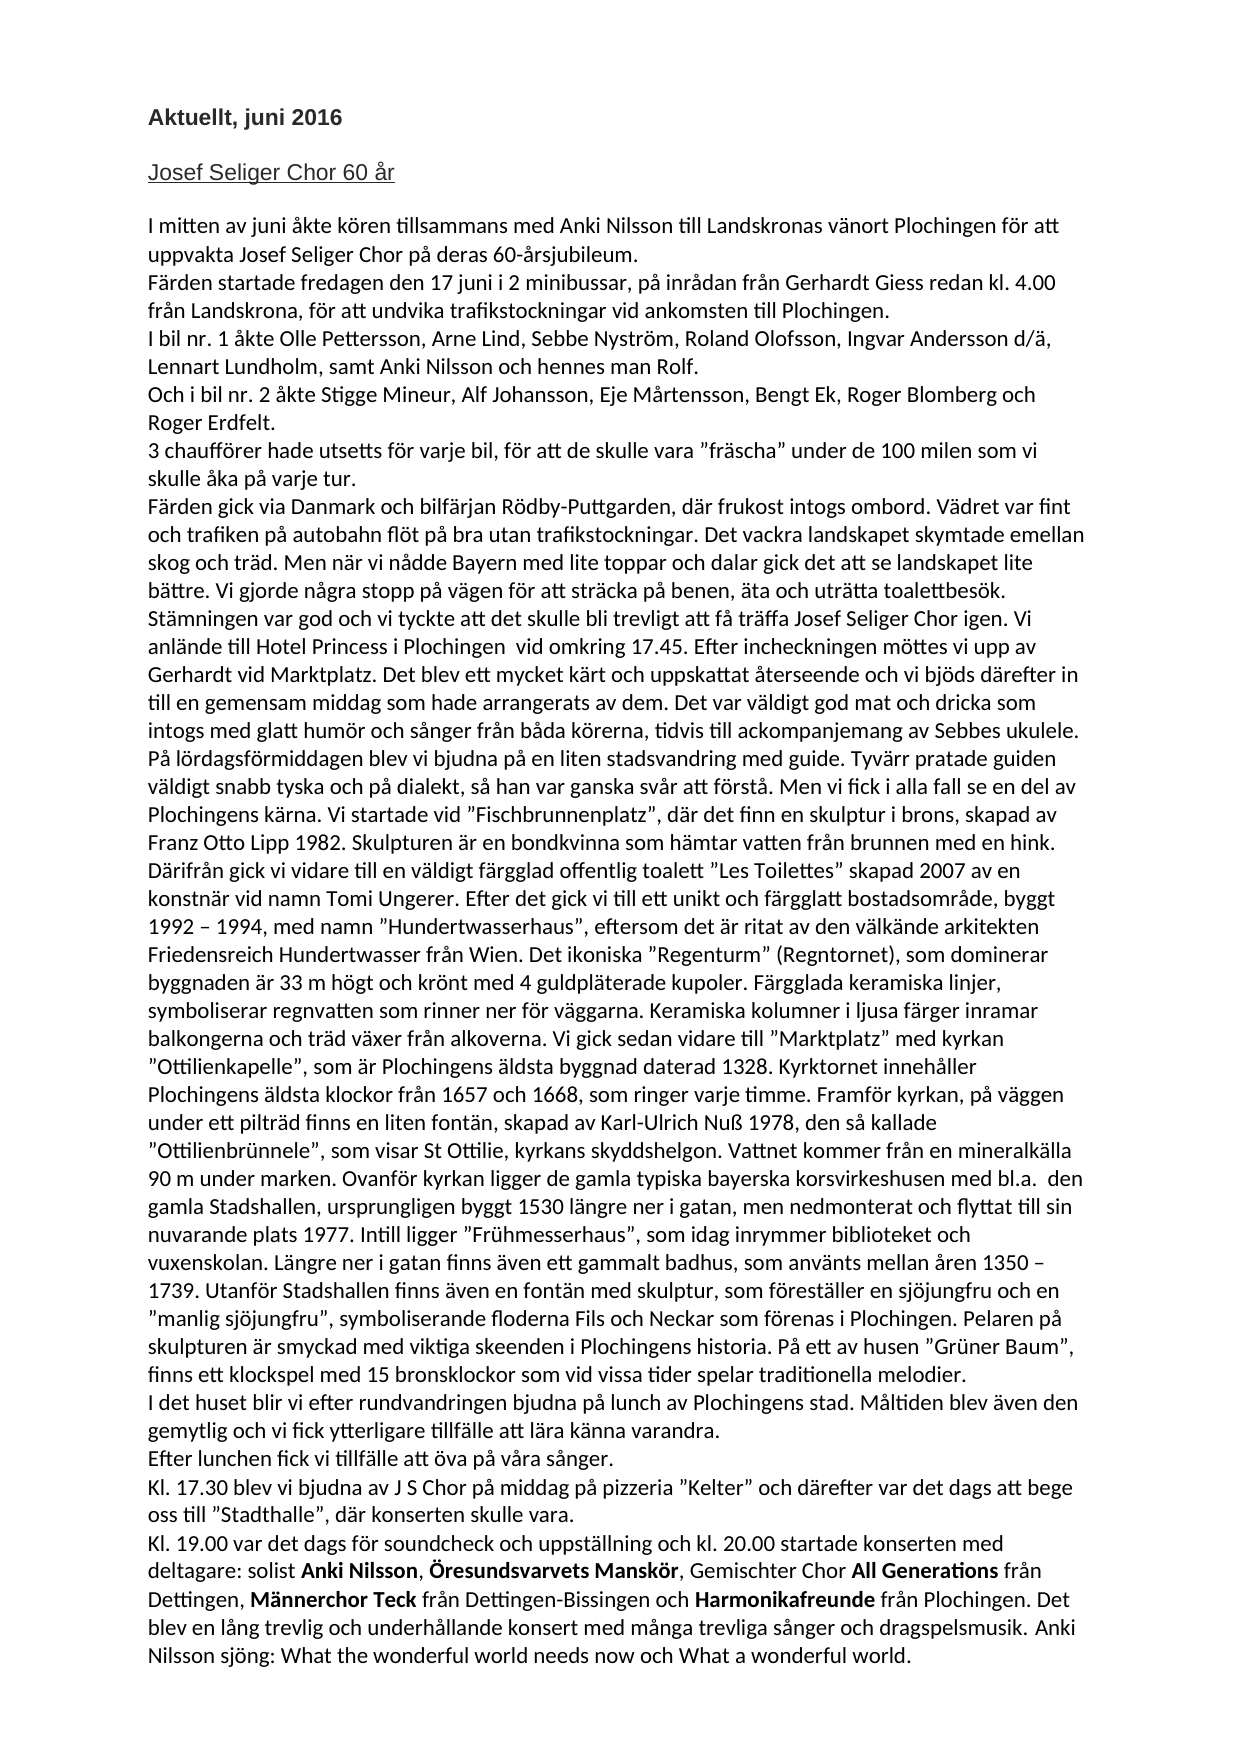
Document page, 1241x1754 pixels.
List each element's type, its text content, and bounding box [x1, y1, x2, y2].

text ”manlig sjöjungfru”, symboliserande floderna Fils och Neckar som förenas i Plochingen. Pelaren på skulpturen är smyckad med viktiga skeenden i Plochingens historia. På ett av husen ”Grüner Baum”, finns ett klockspel med 15 bronsklockor som vid vissa tider spelar traditionella melodier. [148, 1304, 1093, 1388]
text Därifrån gick vi vidare till en väldigt färgglad offentlig toalett ”Les Toilettes” skapad 2007 av en konstnär vid namn Tomi Ungerer. Efter det gick vi till ett unikt och färgglatt bostadsområde, byggt 1992 – 1994, med namn ”Hundertwasserhaus”, eftersom det är ritat av den välkände arkitekten Friedensreich Hundertwasser från Wien. Det ikoniska ”Regenturm” (Regntornet), som dominerar byggnaden är 33 m högt och krönt med 4 guldpläterade kupoler. Färgglada keramiska linjer, symboliserar regnvatten som rinner ner för väggarna. Keramiska kolumner i ljusa färger inramar balkongerna och träd växer från alkoverna. Vi gick sedan vidare till ”Marktplatz” med kyrkan ”Ottilienkapelle”, som är Plochingens äldsta byggnad daterad 1328. Kyrktornet innehåller Plochingens äldsta klockor från 1657 och 1668, som ringer varje timme. Framför kyrkan, på väggen under ett pilträd finns en liten fontän, skapad av Karl-Ulrich Nuß 1978, den så kallade ”Ottilienbrünnele”, som visar St Ottilie, kyrkans skyddshelgon. Vattnet kommer från en mineralkälla 90 m under marken. Ovanför kyrkan ligger de gamla typiska bayerska korsvirkeshusen med bl.a. den gamla Stadshallen, ursprungligen byggt 1530 längre ner i gatan, men nedmonterat och flyttat till sin nuvarande plats 1977. Intill ligger ”Frühmesserhaus”, som idag inrymmer biblioteket och vuxenskolan. Längre ner i gatan finns även ett gammalt badhus, som använts mellan åren 1350 – 1739. Utanför Stadshallen finns även en fontän med skulptur, som föreställer en sjöjungfru och en [148, 856, 1093, 1304]
text Aktuellt, juni 2016 [148, 103, 1093, 130]
text Kl. 19.00 var det dags för soundcheck och uppställning och kl. 20.00 startade konserten med deltagare: solist Anki Nilsson, Öresundsvarvets Manskör, Gemischter Chor All Generations från Dettingen, Männerchor Teck från Dettingen-Bissingen och Harmonikafreunde från Plochingen. Det blev en lång trevlig och underhållande konsert med många trevliga sånger och dragspelsmusik. Anki Nilsson sjöng: What the wonderful world needs now och What a wonderful world. [148, 1529, 1093, 1669]
text I bil nr. 1 åkte Olle Pettersson, Arne Lind, Sebbe Nyström, Roland Olofsson, Ingvar Andersson d/ä, Lennart Lundholm, samt Anki Nilsson och hennes man Rolf. [148, 324, 1093, 380]
text I mitten av juni åkte kören tillsammans med Anki Nilsson till Landskronas vänort Plochingen för att uppvakta Josef Seliger Chor på deras 60-årsjubileum. [148, 212, 1093, 268]
text Färden startade fredagen den 17 juni i 2 minibussar, på inrådan från Gerhardt Giess redan kl. 4.00 från Landskrona, för att undvika trafikstockningar vid ankomsten till Plochingen. [148, 268, 1093, 324]
text Färden gick via Danmark och bilfärjan Rödby-Puttgarden, där frukost intogs ombord. Vädret var fint och trafiken på autobahn flöt på bra utan trafikstockningar. Det vackra landskapet skymtade emellan skog och träd. Men när vi nådde Bayern med lite toppar och dalar gick det att se landskapet lite bättre. Vi gjorde några stopp på vägen för att sträcka på benen, äta och uträtta toalettbesök. Stämningen var god och vi tyckte att det skulle bli trevligt att få träffa Josef Seliger Chor igen. Vi anlände till Hotel Princess i Plochingen vid omkring 17.45. Efter incheckningen möttes vi upp av Gerhardt vid Marktplatz. Det blev ett mycket kärt och uppskattat återseende och vi bjöds därefter in till en gemensam middag som hade arrangerats av dem. Det var väldigt god mat och dricka som intogs med glatt humör och sånger från båda körerna, tidvis till ackompanjemang av Sebbes ukulele. [148, 492, 1093, 744]
text Efter lunchen fick vi tillfälle att öva på våra sånger. [148, 1444, 1093, 1473]
text På lördagsförmiddagen blev vi bjudna på en liten stadsvandring med guide. Tyvärr pratade guiden väldigt snabb tyska och på dialekt, så han var ganska svår att förstå. Men vi fick i alla fall se en del av Plochingens kärna. Vi startade vid ”Fischbrunnenplatz”, där det finn en skulptur i brons, skapad av Franz Otto Lipp 1982. Skulpturen är en bondkvinna som hämtar vatten från brunnen med en hink. [148, 744, 1093, 856]
text 3 chaufförer hade utsetts för varje bil, för att de skulle vara ”fräscha” under de 100 milen som vi skulle åka på varje tur. [148, 436, 1093, 492]
text Och i bil nr. 2 åkte Stigge Mineur, Alf Johansson, Eje Mårtensson, Bengt Ek, Roger Blomberg och Roger Erdfelt. [148, 380, 1093, 436]
text Josef Seliger Chor 60 år [148, 159, 1093, 185]
text Kl. 17.30 blev vi bjudna av J S Chor på middag på pizzeria ”Kelter” och därefter var det dags att bege oss till ”Stadthalle”, där konserten skulle vara. [148, 1473, 1093, 1529]
text I det huset blir vi efter rundvandringen bjudna på lunch av Plochingens stad. Måltiden blev även den gemytlig och vi fick ytterligare tillfälle att lära känna varandra. [148, 1388, 1093, 1444]
